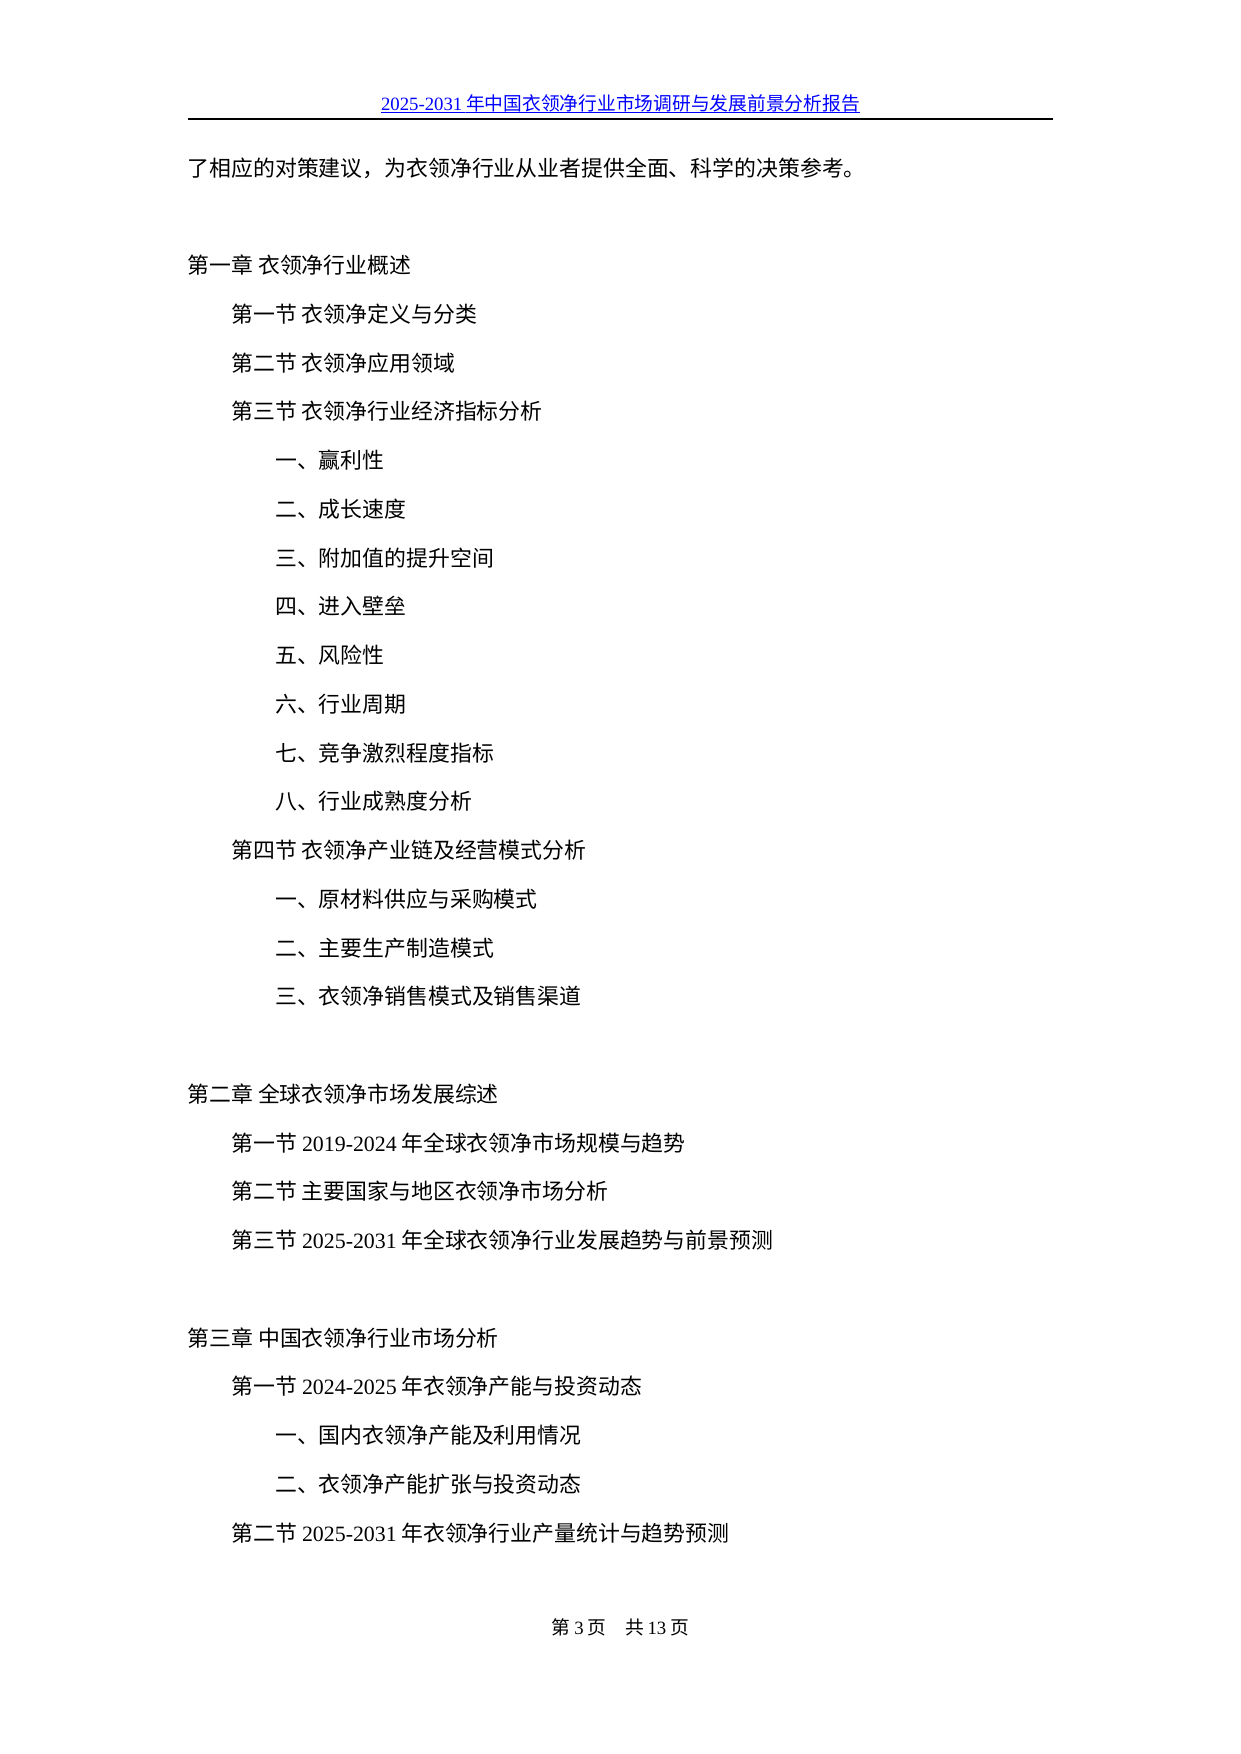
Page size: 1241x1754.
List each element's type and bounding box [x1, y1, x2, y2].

text [187, 150, 1053, 1548]
